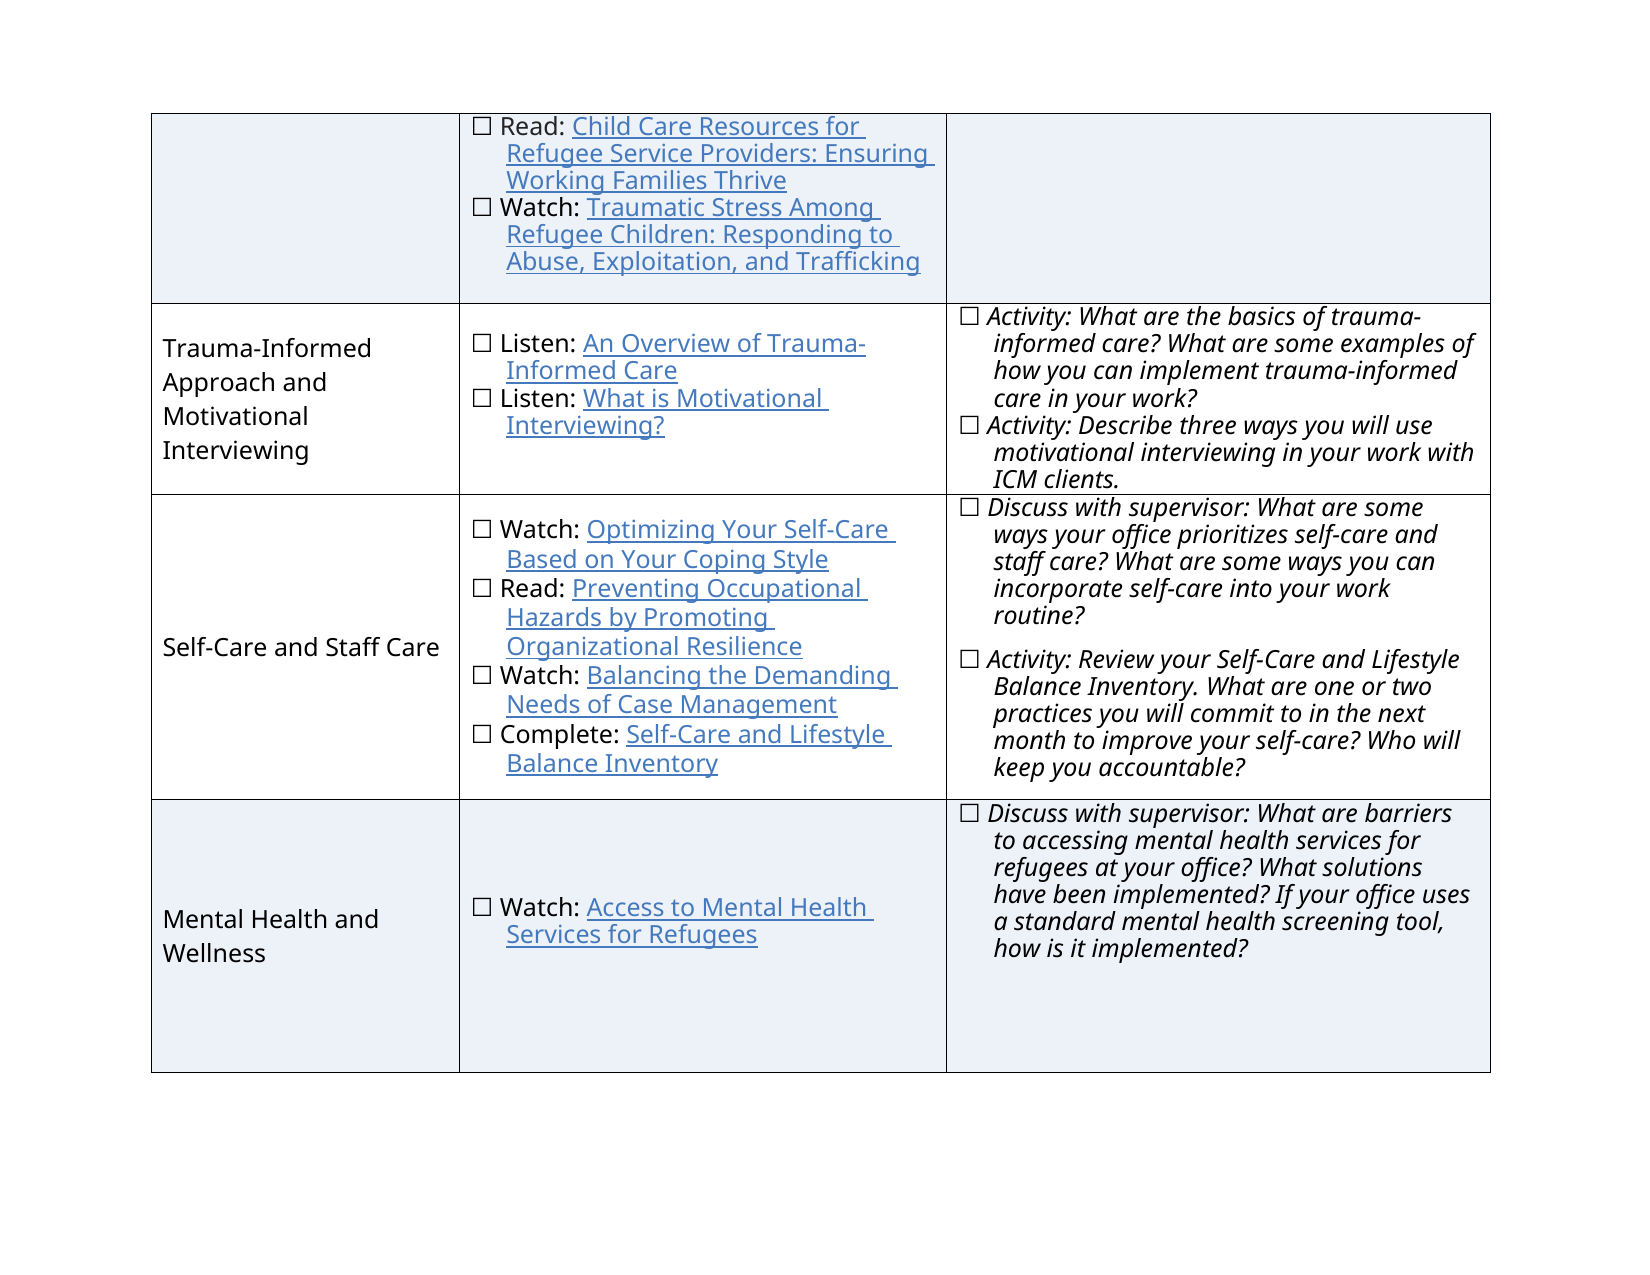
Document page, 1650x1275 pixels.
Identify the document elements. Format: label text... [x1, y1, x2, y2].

table_cell Listen: An Overview of Trauma-Informed Care Listen: What is Motivational Interviewing? [460, 304, 946, 494]
table_cell Self-Care and Staff Care [152, 495, 459, 799]
table_cell Mental Health and Wellness [152, 800, 459, 1072]
table_cell Discuss with supervisor: What are some ways your office prioritizes self-care and staff care? What are some ways you can incorporate self-care into your work routine? Activity: Review your Self-Care and Lifestyle Balance Inventory. What are one or two practices you will commit to in the next month to improve your self-care? Who will keep you accountable? [947, 495, 1490, 799]
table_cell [152, 114, 459, 303]
table_cell Watch: Optimizing Your Self-Care Based on Your Coping Style Read: Preventing Occupational Hazards by Promoting Organizational Resilience Watch: Balancing the Demanding Needs of Case Management Complete: Self-Care and Lifestyle Balance Inventory [460, 495, 946, 799]
table_cell Trauma-Informed Approach and Motivational Interviewing [152, 304, 459, 494]
table_cell Discuss with supervisor: What are barriers to accessing mental health services for refugees at your office? What solutions have been implemented? If your office uses a standard mental health screening tool, how is it implemented? [947, 800, 1490, 1072]
table_cell Watch: Access to Mental Health Services for Refugees [460, 800, 946, 1072]
table_cell Activity: What are the basics of trauma-informed care? What are some examples of how you can implement trauma-informed care in your work? Activity: Describe three ways you will use motivational interviewing in your work with ICM clients. [947, 304, 1490, 494]
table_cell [947, 114, 1490, 303]
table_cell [460, 114, 946, 303]
